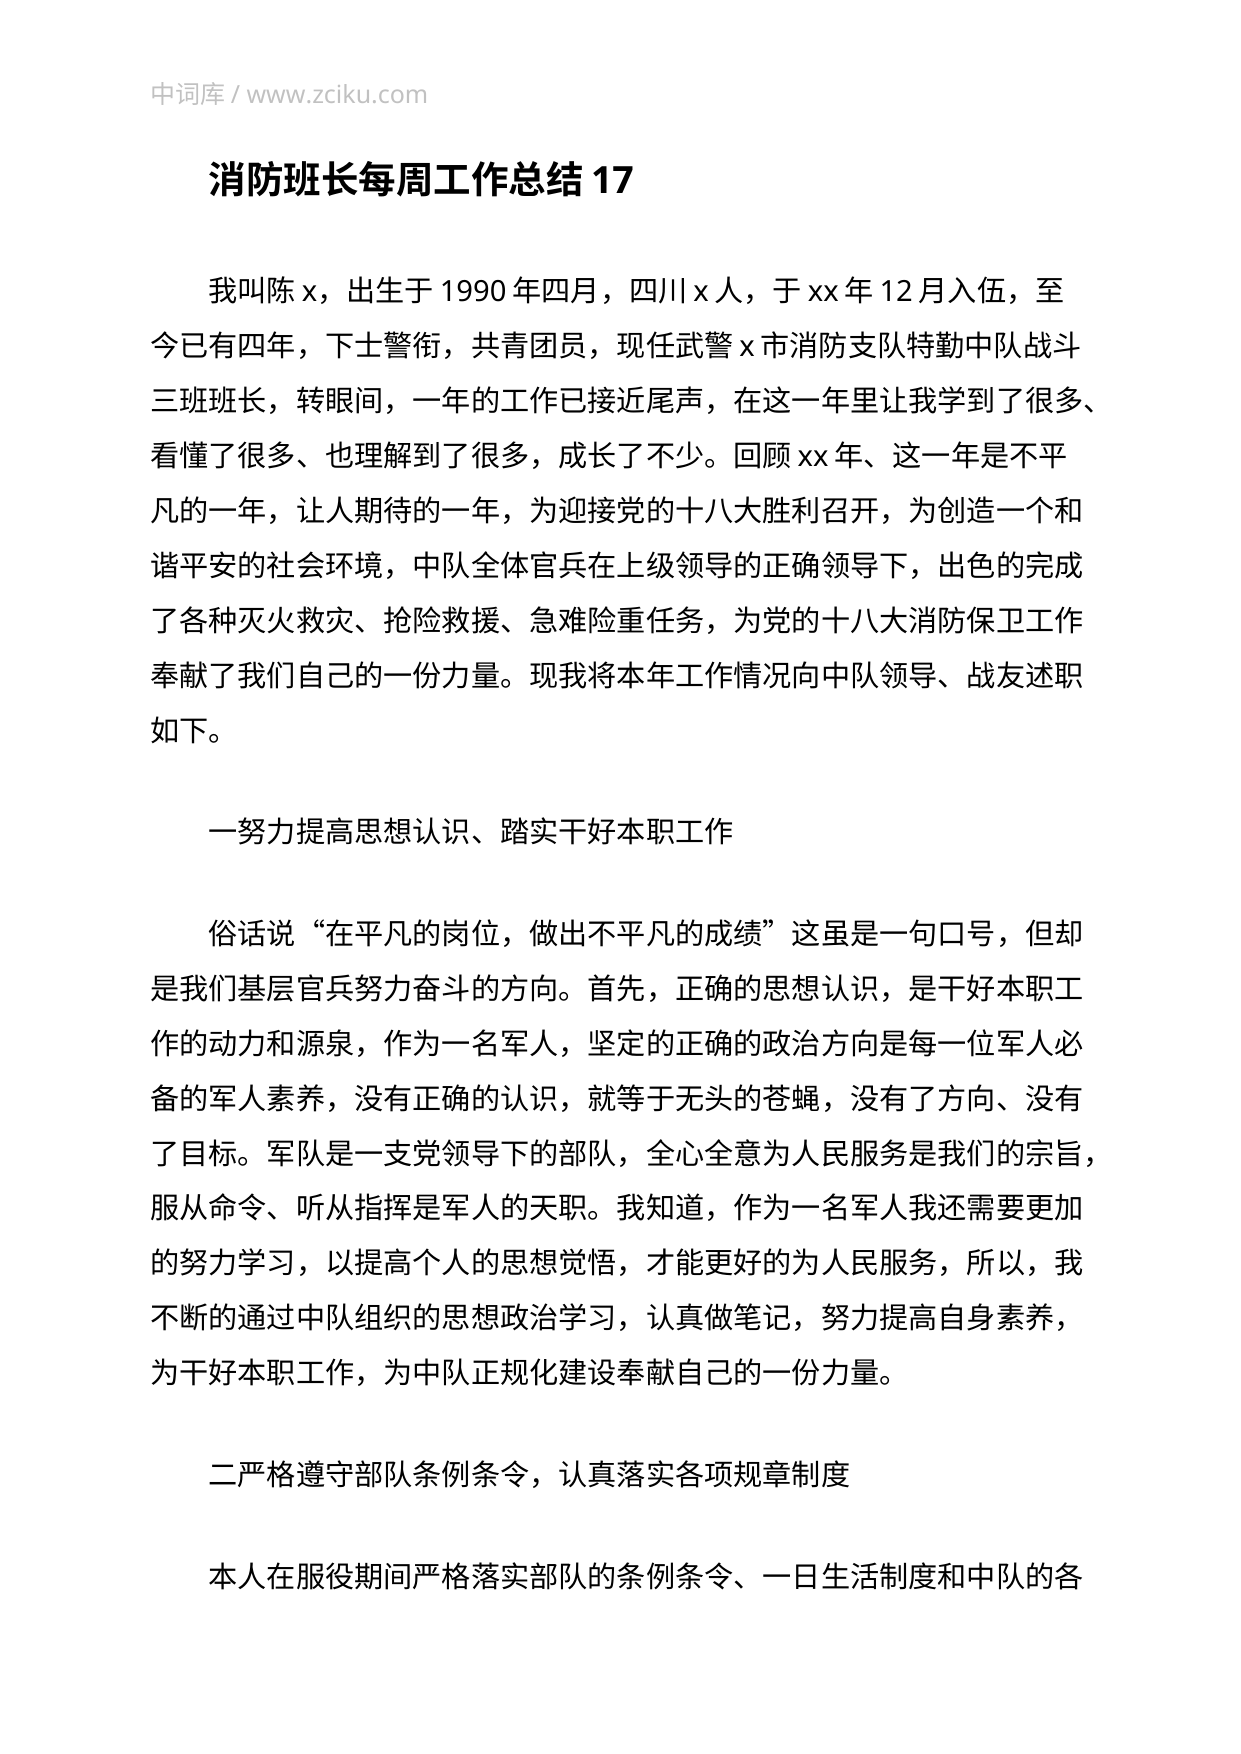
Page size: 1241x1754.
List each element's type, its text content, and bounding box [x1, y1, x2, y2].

text 俗话说“在平凡的岗位，做出不平凡的成绩”这虽是一句口号，但却是我们基层官兵努力奋斗的方向。首先，正确的思想认识，是干好本职工作的动力和源泉，作为一名军人，坚定的正确的政治方向是每一位军人必备的军人素养，没有正确的认识，就等于无头的苍蝇，没有了方向、没有了目标。军队是一支党领导下的部队，全心全意为人民服务是我们的宗旨，服从命令、听从指挥是军人的天职。我知道，作为一名军人我还需要更加的努力学习，以提高个人的思想觉悟，才能更好的为人民服务，所以，我不断的通过中队组织的思想政治学习，认真做笔记，努力提高自身素养，为干好本职工作，为中队正规化建设奉献自己的一份力量。 [150, 911, 1090, 1392]
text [150, 1553, 1090, 1596]
text 一努力提高思想认识、踏实干好本职工作 [150, 809, 1090, 851]
text 二严格遵守部队条例条令，认真落实各项规章制度 [150, 1452, 1090, 1494]
text 我叫陈x，出生于1990年四月，四川x人，于xx年12月入伍，至今已有四年，下士警衔，共青团员，现任武警x市消防支队特勤中队战斗三班班长，转眼间，一年的工作已接近尾声，在这一年里让我学到了很多、看懂了很多、也理解到了很多，成长了不少。回顾xx年、这一年是不平凡的一年，让人期待的一年，为迎接党的十八大胜利召开，为创造一个和谐平安的社会环境，中队全体官兵在上级领导的正确领导下，出色的完成了各种灭火救灾、抢险救援、急难险重任务，为党的十八大消防保卫工作奉献了我们自己的一份力量。现我将本年工作情况向中队领导、战友述职如下。 [150, 268, 1090, 749]
text 消防班长每周工作总结17 [150, 150, 1090, 204]
